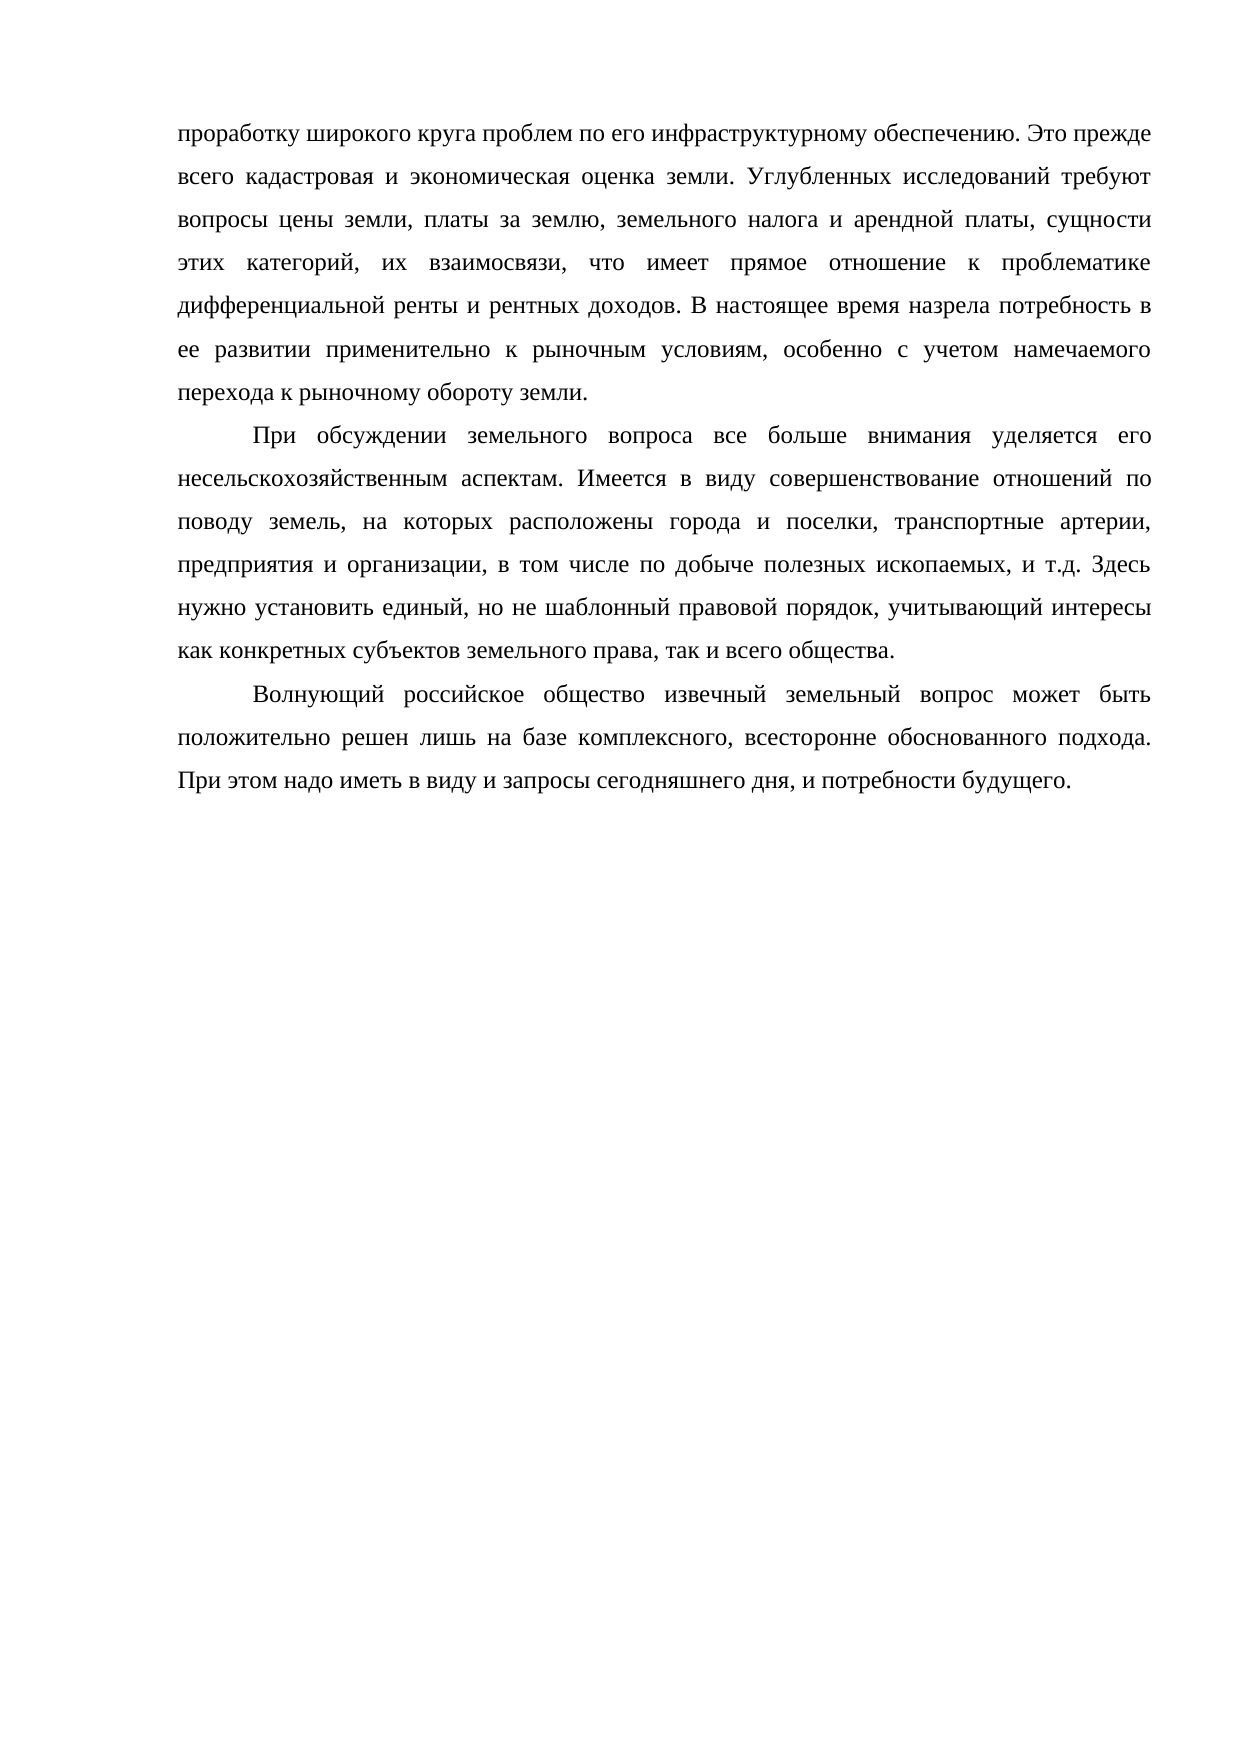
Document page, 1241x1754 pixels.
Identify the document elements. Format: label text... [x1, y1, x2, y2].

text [177, 118, 1152, 406]
text При обсуждении земельного вопроса все больше внимания уделяется его несельскохозяйственным аспектам. Имеется в виду совершенствование отношений по поводу земель, на которых расположены города и поселки, транспортные артерии, предприятия и организации, в том числе по добыче полезных ископаемых, и т.д. Здесь нужно установить единый, но не шаблонный правовой порядок, учитывающий интересы как конкретных субъектов земельного права, так и всего общества. [177, 420, 1152, 664]
text Волнующий российское общество извечный земельный вопрос может быть положительно решен лишь на базе комплексного, всесторонне обоснованного подхода. При этом надо иметь в виду и запросы сегодняшнего дня, и потребности будущего. [177, 679, 1152, 794]
